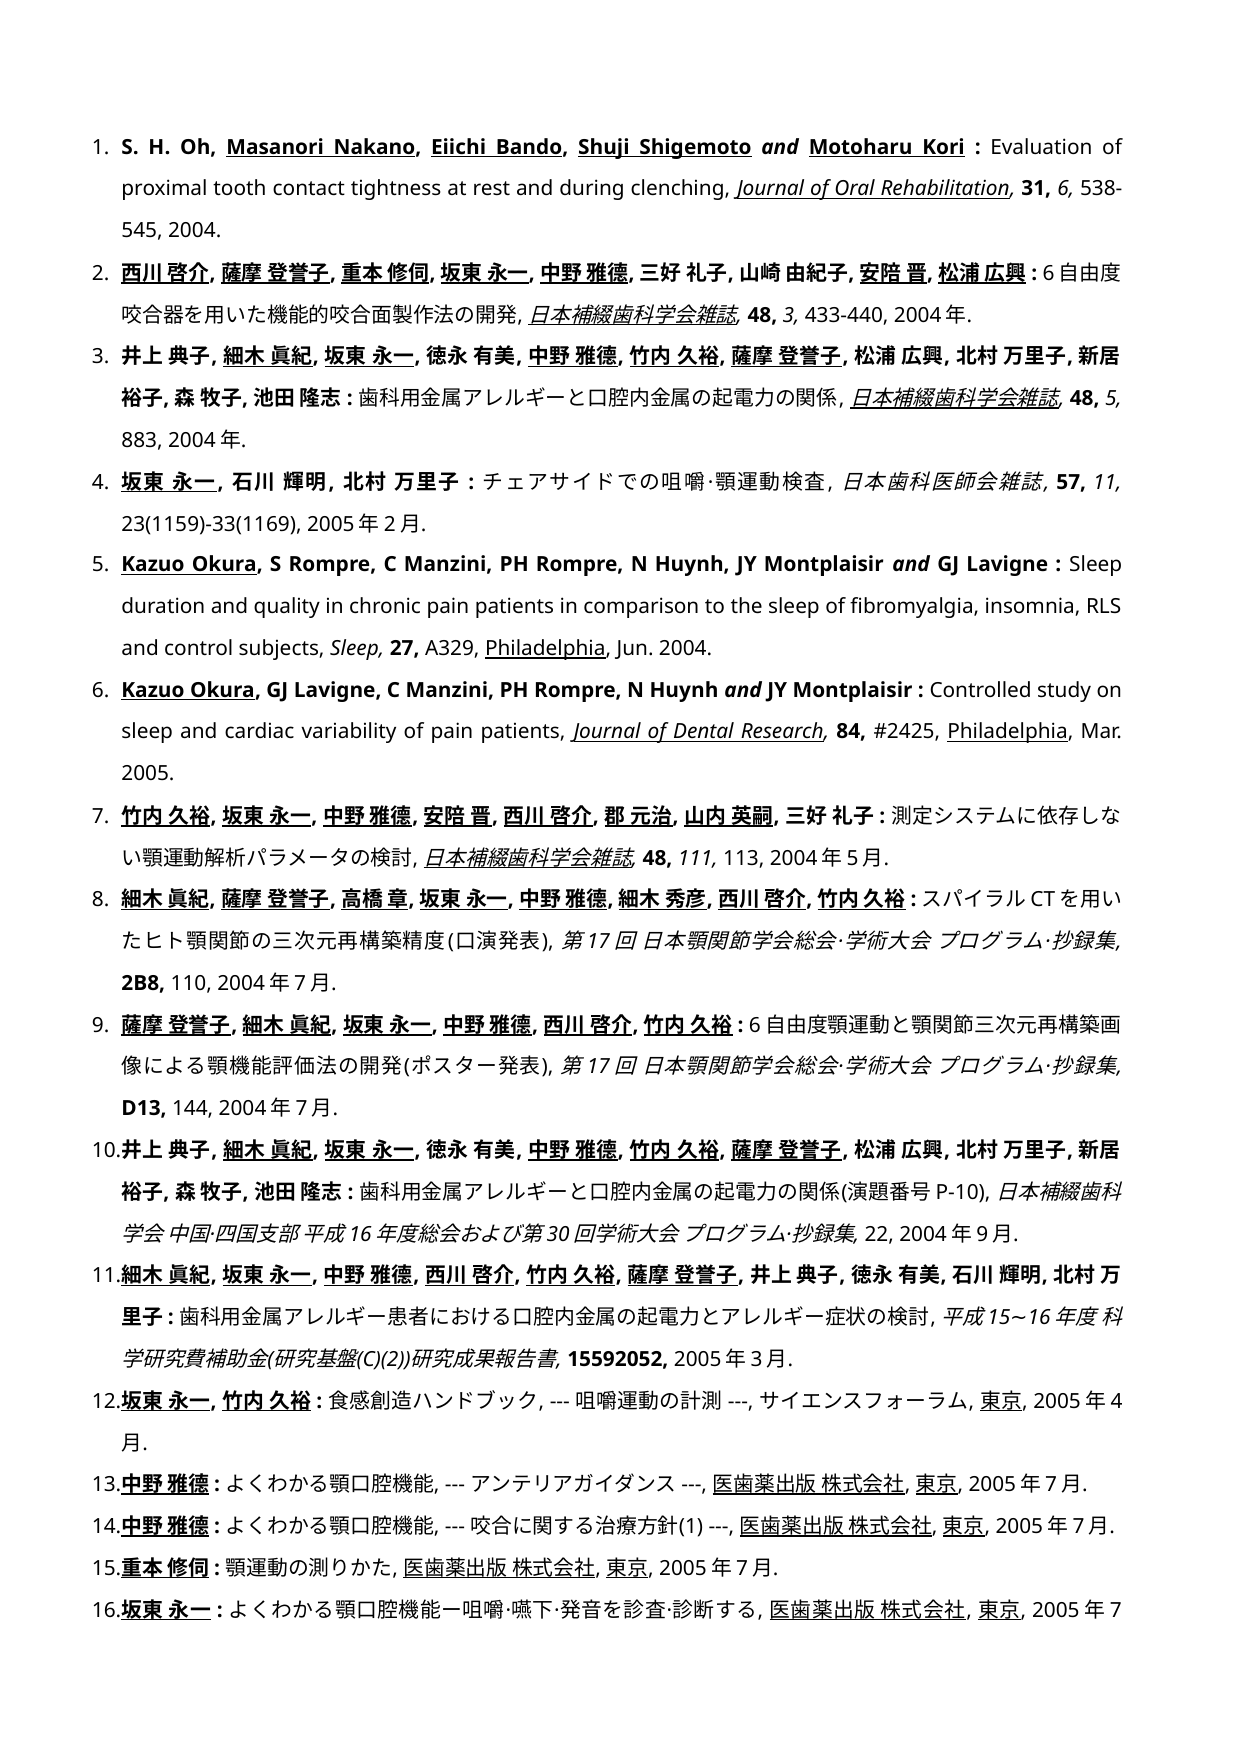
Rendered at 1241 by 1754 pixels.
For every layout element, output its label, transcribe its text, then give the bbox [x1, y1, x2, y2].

list 井上 典子, 細木 眞紀, 坂東 永一, 徳永 有美, 中野 雅德, 竹内 久裕, 薩摩 登誉子, 松浦 広興, 北村 万里子, 新居 裕子, 森 牧子, 池田 隆志 : 歯科用金属アレルギーと口腔内金属の起電力の関係(演題番号P-10), 日本補綴歯科学会 中国·四国支部 平成16年度総会および第30回学術大会 プログラム·抄録集, 22, 2004年9月. [92, 1128, 1122, 1253]
list 坂東 永一, 石川 輝明, 北村 万里子 : チェアサイドでの咀嚼·顎運動検査, 日本歯科医師会雑誌, 57, 11, 23(1159)-33(1169), 2005年2月. [92, 459, 1122, 543]
list 竹内 久裕, 坂東 永一, 中野 雅德, 安陪 晋, 西川 啓介, 郡 元治, 山内 英嗣, 三好 礼子 : 測定システムに依存しない顎運動解析パラメータの検討, 日本補綴歯科学会雑誌, 48, 111, 113, 2004年5月. [92, 793, 1122, 877]
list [92, 1587, 1122, 1629]
list 薩摩 登誉子, 細木 眞紀, 坂東 永一, 中野 雅德, 西川 啓介, 竹内 久裕 : 6自由度顎運動と顎関節三次元再構築画像による顎機能評価法の開発(ポスター発表), 第17回 日本顎関節学会総会·学術大会 プログラム·抄録集, D13, 144, 2004年7月. [92, 1002, 1122, 1128]
list S. H. Oh, Masanori Nakano, Eiichi Bando, Shuji Shigemoto and Motoharu Kori : Evaluation of proximal tooth contact tightness at rest and during clenching, Journal of Oral Rehabilitation, 31, 6, 538-545, 2004. [92, 125, 1122, 250]
list 細木 眞紀, 坂東 永一, 中野 雅德, 西川 啓介, 竹内 久裕, 薩摩 登誉子, 井上 典子, 徳永 有美, 石川 輝明, 北村 万里子 : 歯科用金属アレルギー患者における口腔内金属の起電力とアレルギー症状の検討, 平成15∼16年度 科学研究費補助金(研究基盤(C)(2))研究成果報告書, 15592052, 2005年3月. [92, 1253, 1122, 1378]
list 西川 啓介, 薩摩 登誉子, 重本 修伺, 坂東 永一, 中野 雅德, 三好 礼子, 山崎 由紀子, 安陪 晋, 松浦 広興 : 6自由度咬合器を用いた機能的咬合面製作法の開発, 日本補綴歯科学会雑誌, 48, 3, 433-440, 2004年. [92, 250, 1122, 334]
list 中野 雅德 : よくわかる顎口腔機能, --- アンテリアガイダンス ---, 医歯薬出版 株式会社, 東京, 2005年7月. [92, 1462, 1122, 1503]
list 重本 修伺 : 顎運動の測りかた, 医歯薬出版 株式会社, 東京, 2005年7月. [92, 1545, 1122, 1587]
list 井上 典子, 細木 眞紀, 坂東 永一, 徳永 有美, 中野 雅德, 竹内 久裕, 薩摩 登誉子, 松浦 広興, 北村 万里子, 新居 裕子, 森 牧子, 池田 隆志 : 歯科用金属アレルギーと口腔内金属の起電力の関係, 日本補綴歯科学会雑誌, 48, 5, 883, 2004年. [92, 334, 1122, 459]
list 細木 眞紀, 薩摩 登誉子, 高橋 章, 坂東 永一, 中野 雅德, 細木 秀彦, 西川 啓介, 竹内 久裕 : スパイラルCTを用いたヒト顎関節の三次元再構築精度(口演発表), 第17回 日本顎関節学会総会·学術大会 プログラム·抄録集, 2B8, 110, 2004年7月. [92, 877, 1122, 1002]
list Kazuo Okura, S Rompre, C Manzini, PH Rompre, N Huynh, JY Montplaisir and GJ Lavigne : Sleep duration and quality in chronic pain patients in comparison to the sleep of fibromyalgia, insomnia, RLS and control subjects, Sleep, 27, A329, Philadelphia, Jun. 2004. [92, 543, 1122, 668]
list Kazuo Okura, GJ Lavigne, C Manzini, PH Rompre, N Huynh and JY Montplaisir : Controlled study on sleep and cardiac variability of pain patients, Journal of Dental Research, 84, #2425, Philadelphia, Mar. 2005. [92, 668, 1122, 793]
list 中野 雅德 : よくわかる顎口腔機能, --- 咬合に関する治療方針(1) ---, 医歯薬出版 株式会社, 東京, 2005年7月. [92, 1503, 1122, 1545]
list 坂東 永一, 竹内 久裕 : 食感創造ハンドブック, --- 咀嚼運動の計測 ---, サイエンスフォーラム, 東京, 2005年4月. [92, 1378, 1122, 1462]
